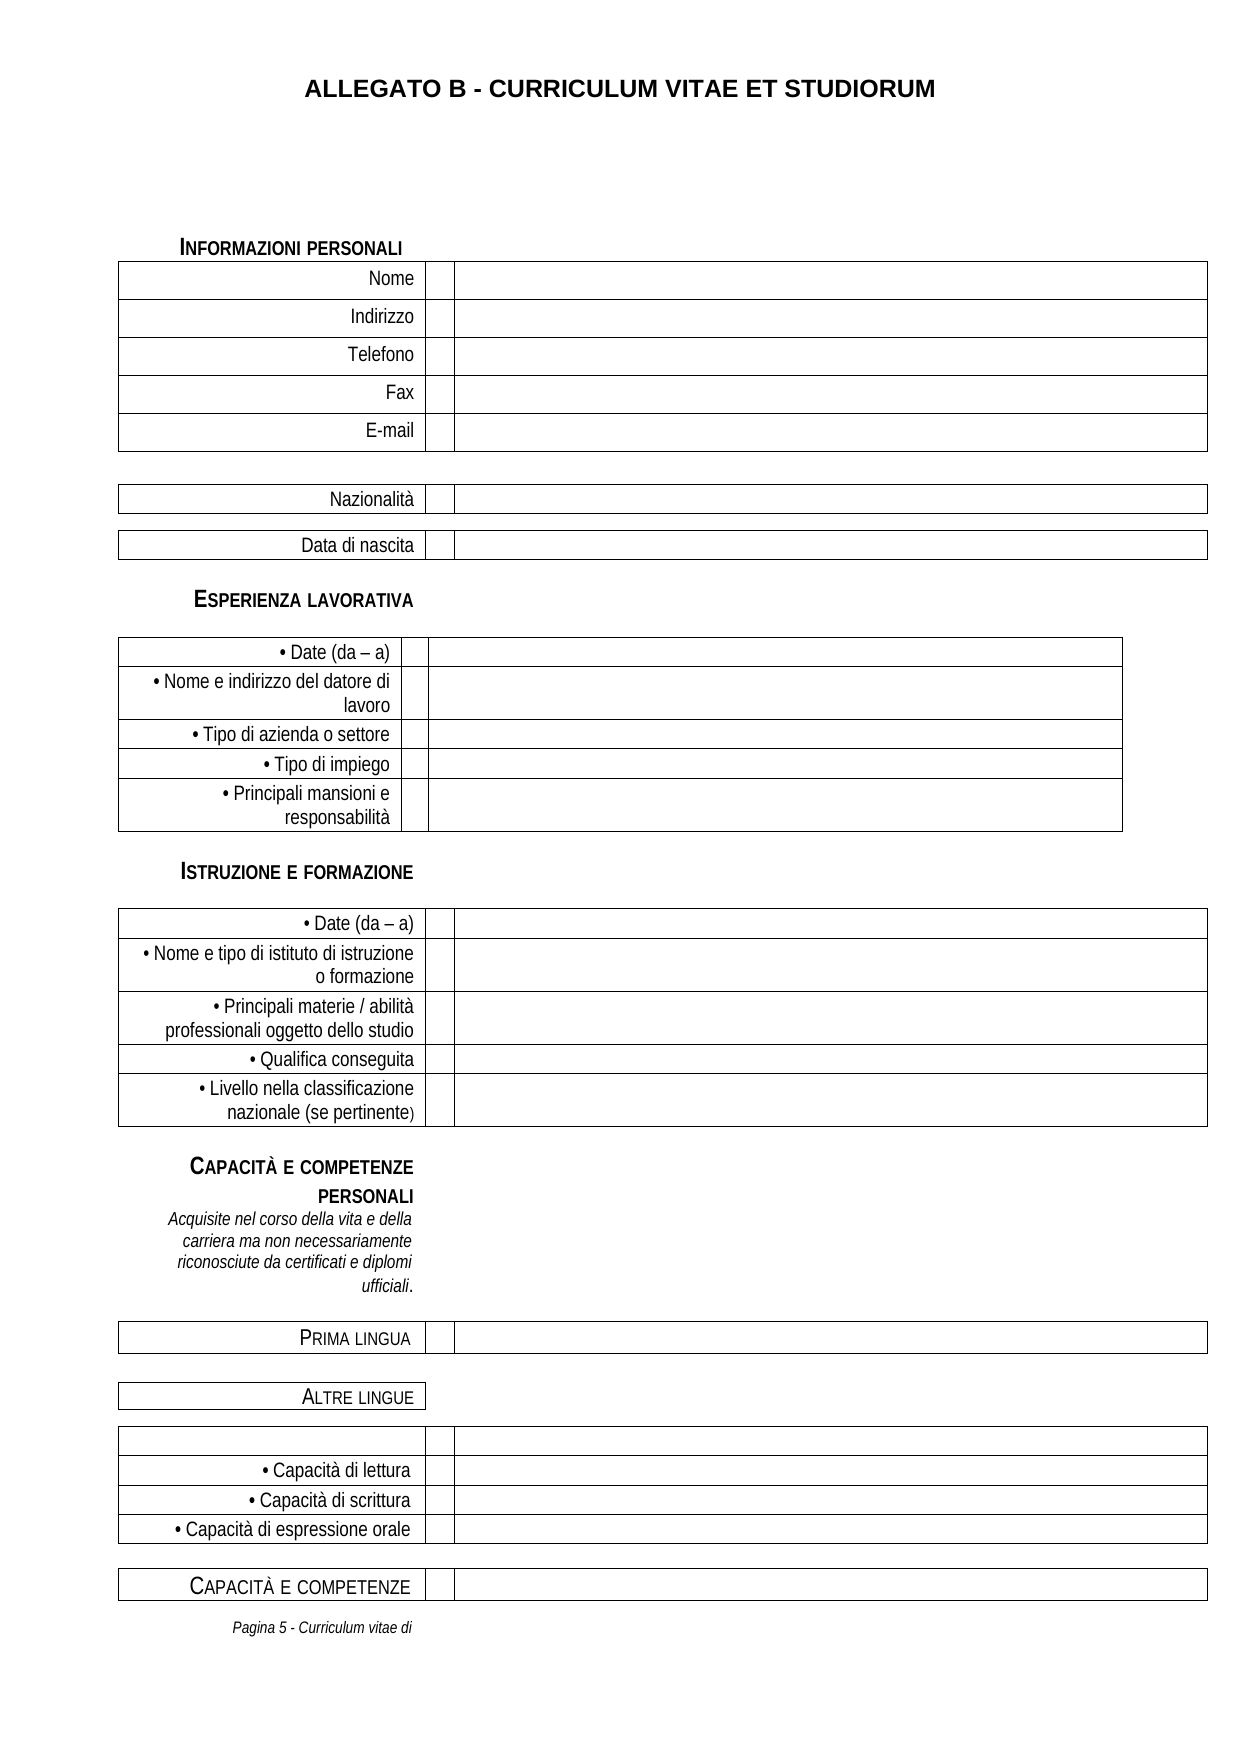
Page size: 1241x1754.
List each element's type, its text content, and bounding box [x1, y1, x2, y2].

table_cell [402, 779, 428, 831]
table_header Capacità e competenze personali Acquisite nel corso della vita e della carriera ma non necessariamente riconosciute da certificati e diplomi ufficiali. [118, 1151, 425, 1297]
table_cell [429, 749, 1122, 777]
table_header [455, 262, 1207, 299]
table_header Nazionalità [119, 485, 425, 513]
table_cell [426, 414, 454, 451]
table_cell [455, 414, 1207, 451]
table_header [455, 909, 1207, 937]
table_cell • Principali mansioni e responsabilità [119, 779, 401, 831]
table_header [426, 485, 454, 513]
table_cell • Capacità di lettura [119, 1456, 425, 1484]
table_cell [429, 667, 1122, 719]
table_cell [426, 1456, 454, 1484]
table_cell [429, 779, 1122, 831]
table_header [455, 1427, 1207, 1455]
table_header [426, 262, 454, 299]
table_header Informazioni personali [107, 232, 413, 261]
table_header [402, 638, 428, 666]
table_cell • Nome e indirizzo del datore di lavoro [119, 667, 401, 719]
table_header [455, 1322, 1207, 1352]
table_header [426, 1322, 454, 1352]
table_header [429, 638, 1122, 666]
table_header Esperienza lavorativa [118, 584, 425, 613]
table_cell • Qualifica conseguita [119, 1045, 425, 1073]
table_cell • Tipo di impiego [119, 749, 401, 777]
table_cell [402, 749, 428, 777]
table_cell • Nome e tipo di istituto di istruzione o formazione [119, 939, 425, 991]
table_header Prima lingua [119, 1322, 425, 1352]
table_header [455, 485, 1207, 513]
table_cell [455, 1074, 1207, 1126]
table_header Istruzione e formazione [118, 856, 425, 884]
table_header • Date (da – a) [119, 909, 425, 937]
table_cell [455, 1456, 1207, 1484]
table_cell [426, 338, 454, 375]
table_cell [455, 1045, 1207, 1073]
table_cell • Tipo di azienda o settore [119, 720, 401, 748]
table_cell [455, 338, 1207, 375]
table_cell • Capacità di scrittura [119, 1486, 425, 1514]
table_header [426, 531, 454, 559]
table_header Data di nascita [119, 531, 425, 559]
table_cell [455, 1515, 1207, 1543]
table_cell E-mail [119, 414, 425, 451]
table_cell Telefono [119, 338, 425, 375]
table_cell [426, 376, 454, 413]
table_cell [455, 1486, 1207, 1514]
table_cell [426, 992, 454, 1044]
table_cell [402, 720, 428, 748]
table_cell [426, 1486, 454, 1514]
table_header [426, 909, 454, 937]
table_header [426, 1569, 454, 1599]
table_cell • Livello nella classificazione nazionale (se pertinente) [119, 1074, 425, 1126]
table_cell • Principali materie / abilità professionali oggetto dello studio [119, 992, 425, 1044]
table_cell [426, 1074, 454, 1126]
table_cell [426, 1045, 454, 1073]
table_header [426, 1427, 454, 1455]
table_cell [455, 992, 1207, 1044]
table_cell [426, 939, 454, 991]
table_cell Indirizzo [119, 300, 425, 337]
table_cell [455, 939, 1207, 991]
table_cell [426, 1515, 454, 1543]
table_header [455, 1569, 1207, 1599]
table_header Nome [119, 262, 425, 299]
table_cell [429, 720, 1122, 748]
table_cell [455, 300, 1207, 337]
table_cell • Capacità di espressione orale [119, 1515, 425, 1543]
table_header [455, 531, 1207, 559]
table_cell Fax [119, 376, 425, 413]
table_header Altre lingue [119, 1383, 425, 1409]
table_cell [402, 667, 428, 719]
table_cell [426, 300, 454, 337]
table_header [119, 1569, 425, 1599]
table_header [119, 1427, 425, 1455]
table_header • Date (da – a) [119, 638, 401, 666]
table_cell [455, 376, 1207, 413]
